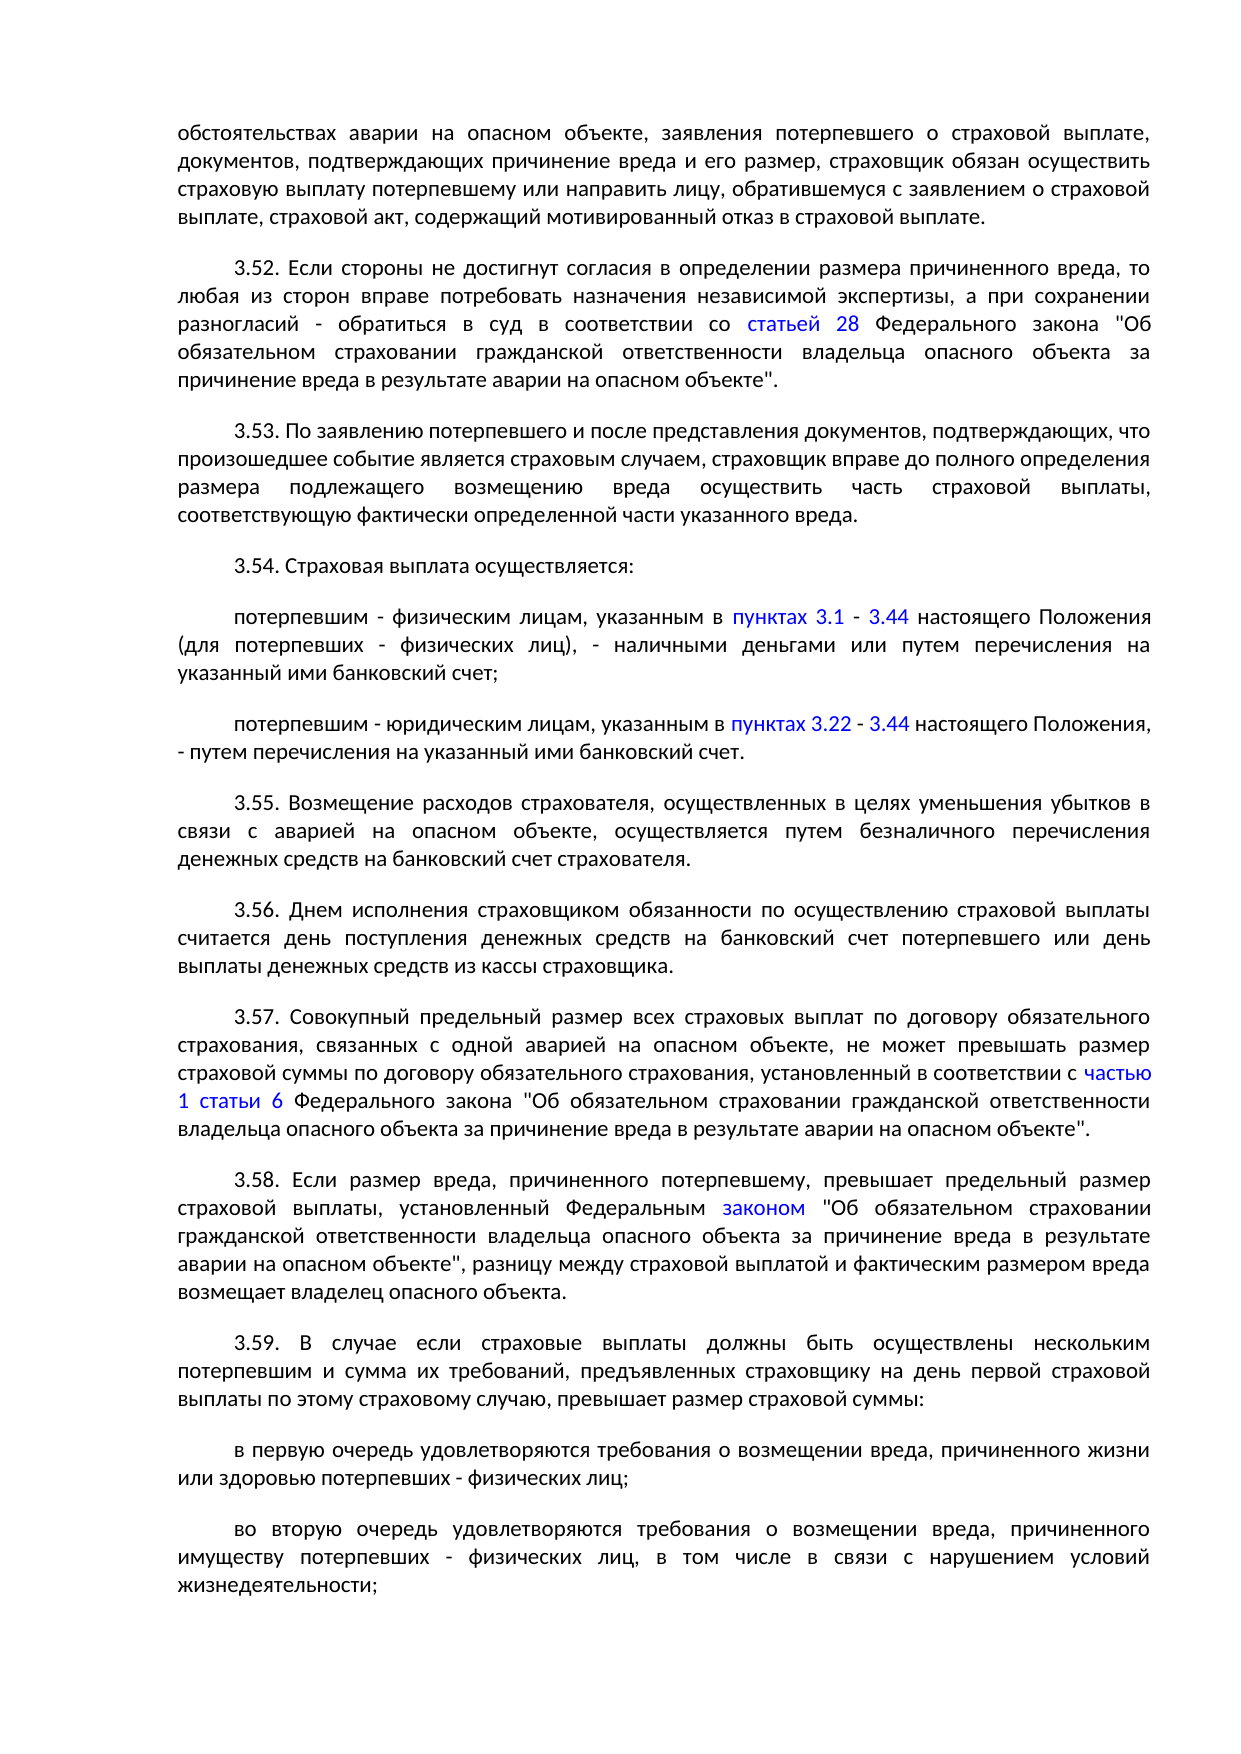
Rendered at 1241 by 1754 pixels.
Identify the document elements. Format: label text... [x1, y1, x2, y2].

text во вторую очередь удовлетворяются требования о возмещении вреда, причиненного имуществу потерпевших - физических лиц, в том числе в связи с нарушением условий жизнедеятельности; [177, 1514, 1152, 1598]
text в первую очередь удовлетворяются требования о возмещении вреда, причиненного жизни или здоровью потерпевших - физических лиц; [177, 1435, 1152, 1491]
text 3.59. В случае если страховые выплаты должны быть осуществлены нескольким потерпевшим и сумма их требований, предъявленных страховщику на день первой страховой выплаты по этому страховому случаю, превышает размер страховой суммы: [177, 1328, 1152, 1412]
text 3.52. Если стороны не достигнут согласия в определении размера причиненного вреда, то любая из сторон вправе потребовать назначения независимой экспертизы, а при сохранении разногласий - обратиться в суд в соответствии со статьей 28 Федерального закона "Об обязательном страховании гражданской ответственности владельца опасного объекта за причинение вреда в результате аварии на опасном объекте". [177, 253, 1152, 393]
text потерпевшим - физическим лицам, указанным в пунктах 3.1 - 3.44 настоящего Положения (для потерпевших - физических лиц), - наличными деньгами или путем перечисления на указанный ими банковский счет; [177, 602, 1152, 686]
text 3.54. Страховая выплата осуществляется: [177, 551, 1152, 579]
text 3.58. Если размер вреда, причиненного потерпевшему, превышает предельный размер страховой выплаты, установленный Федеральным законом "Об обязательном страховании гражданской ответственности владельца опасного объекта за причинение вреда в результате аварии на опасном объекте", разницу между страховой выплатой и фактическим размером вреда возмещает владелец опасного объекта. [177, 1165, 1152, 1305]
text 3.57. Совокупный предельный размер всех страховых выплат по договору обязательного страхования, связанных с одной аварией на опасном объекте, не может превышать размер страховой суммы по договору обязательного страхования, установленный в соответствии с частью 1 статьи 6 Федерального закона "Об обязательном страховании гражданской ответственности владельца опасного объекта за причинение вреда в результате аварии на опасном объекте". [177, 1002, 1152, 1142]
text 3.53. По заявлению потерпевшего и после представления документов, подтверждающих, что произошедшее событие является страховым случаем, страховщик вправе до полного определения размера подлежащего возмещению вреда осуществить часть страховой выплаты, соответствующую фактически определенной части указанного вреда. [177, 416, 1152, 528]
text потерпевшим - юридическим лицам, указанным в пунктах 3.22 - 3.44 настоящего Положения, - путем перечисления на указанный ими банковский счет. [177, 709, 1152, 765]
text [177, 118, 1152, 230]
text 3.56. Днем исполнения страховщиком обязанности по осуществлению страховой выплаты считается день поступления денежных средств на банковский счет потерпевшего или день выплаты денежных средств из кассы страховщика. [177, 895, 1152, 979]
text 3.55. Возмещение расходов страхователя, осуществленных в целях уменьшения убытков в связи с аварией на опасном объекте, осуществляется путем безналичного перечисления денежных средств на банковский счет страхователя. [177, 788, 1152, 872]
